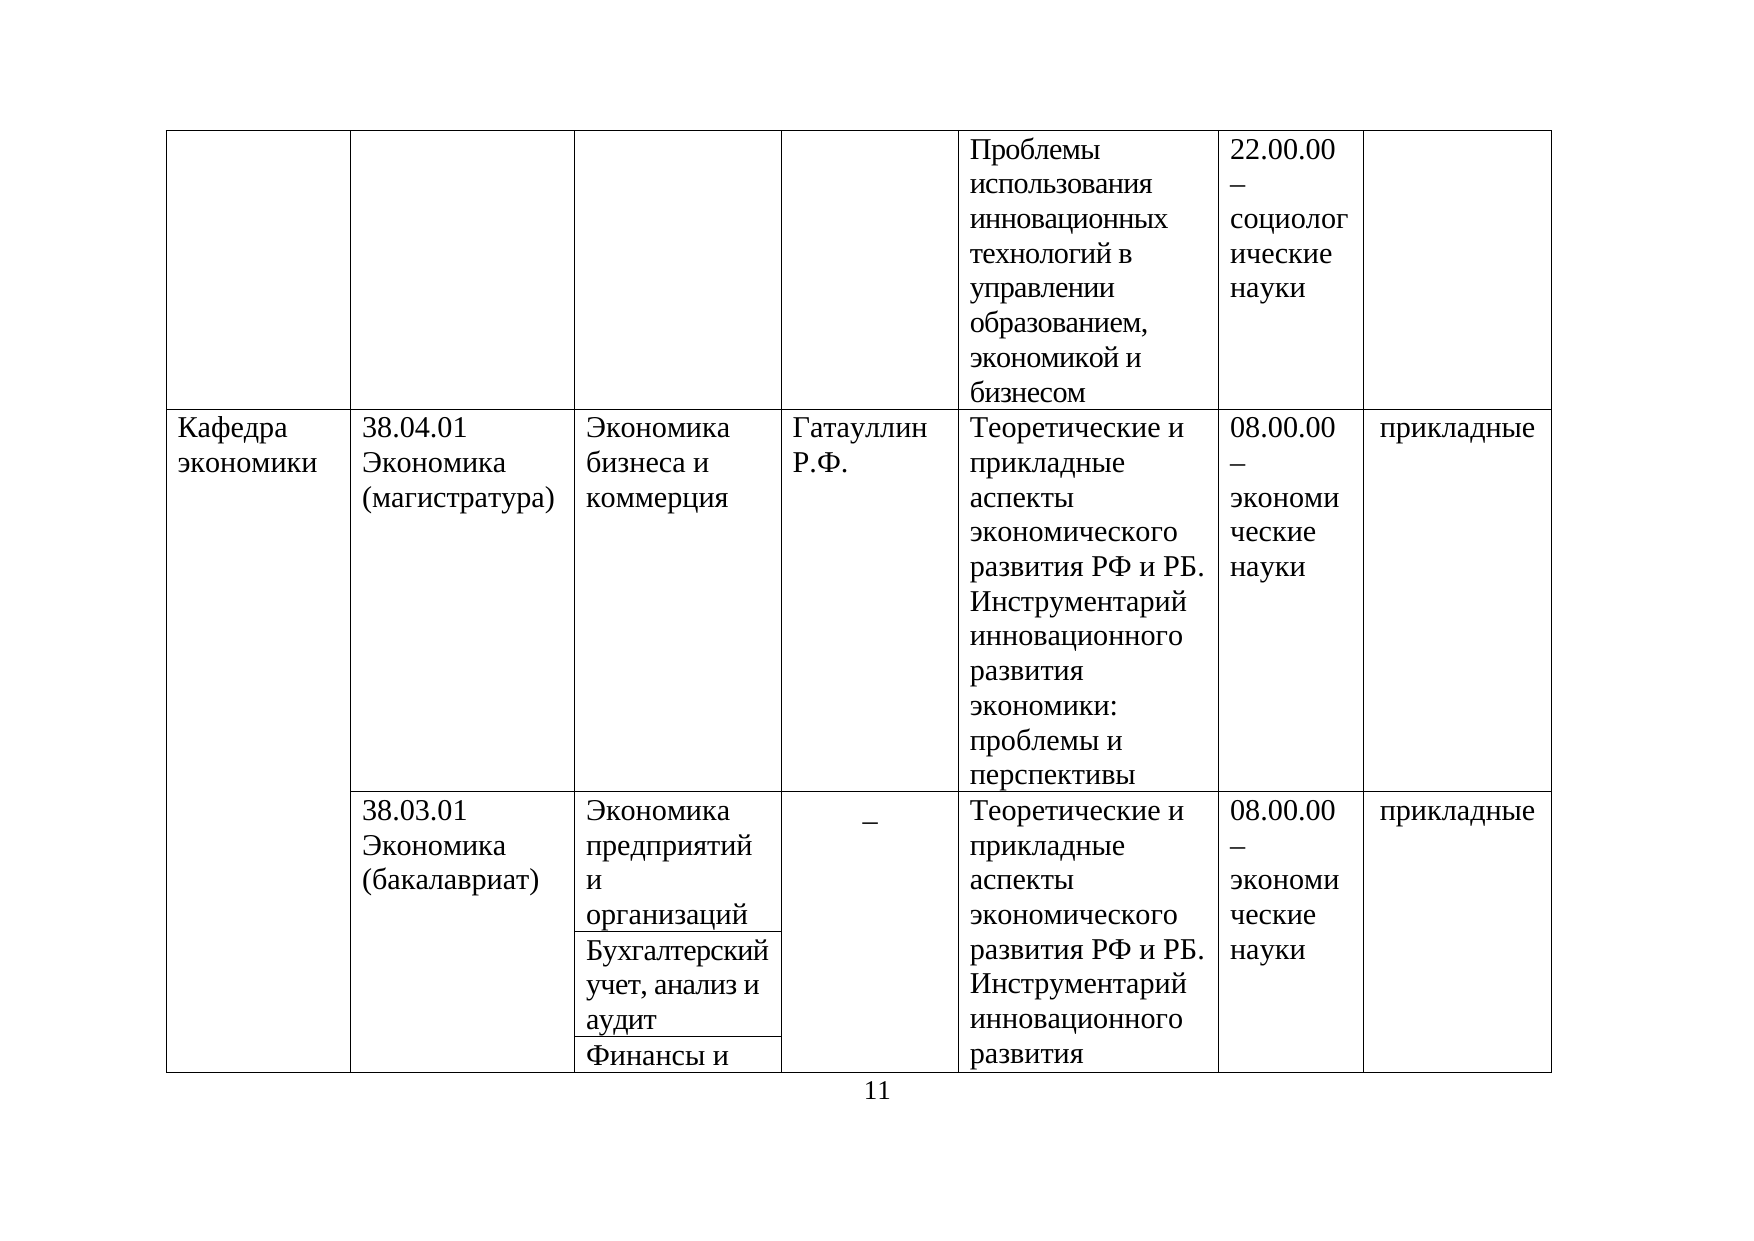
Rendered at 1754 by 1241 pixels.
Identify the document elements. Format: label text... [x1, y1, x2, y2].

table_cell Экономика бизнеса и коммерция [575, 410, 781, 791]
table_cell 38.03.01 Экономика (бакалавриат) [351, 792, 574, 1072]
table_header [575, 131, 781, 408]
table_cell Теоретические и прикладные аспекты экономического развития РФ и РБ. Инструментарий инновационного развития экономики: проблемы и перспективы [959, 410, 1218, 791]
table_cell прикладные [1364, 410, 1551, 791]
table_header 22.00.00 – социологические науки [1219, 131, 1363, 408]
table_cell прикладные [1364, 792, 1551, 1072]
table_cell Финансы и кредит [575, 1037, 781, 1072]
table_cell Гатауллин Р.Ф. [782, 410, 958, 791]
table_cell 08.00.00 – экономические науки [1219, 792, 1363, 1072]
table_cell Экономика предприятий и организаций [575, 792, 781, 931]
table_cell Теоретические и прикладные аспекты экономического развития РФ и РБ. Инструментарий инновационного развития экономики: проблемы и перспективы [959, 792, 1218, 1072]
table_cell _ [782, 792, 958, 1072]
table_cell 08.00.00 – экономические науки [1219, 410, 1363, 791]
table_header [782, 131, 958, 408]
table_cell Бухгалтерский учет, анализ и аудит [575, 932, 781, 1036]
table_header Проблемы использования инновационных технологий в управлении образованием, экономикой и бизнесом [959, 131, 1218, 408]
table_header [351, 131, 574, 408]
table_cell 38.04.01 Экономика (магистратура) [351, 410, 574, 791]
table_cell Кафедра экономики [167, 410, 350, 1072]
table_header [1364, 131, 1551, 408]
table_header [167, 131, 350, 408]
